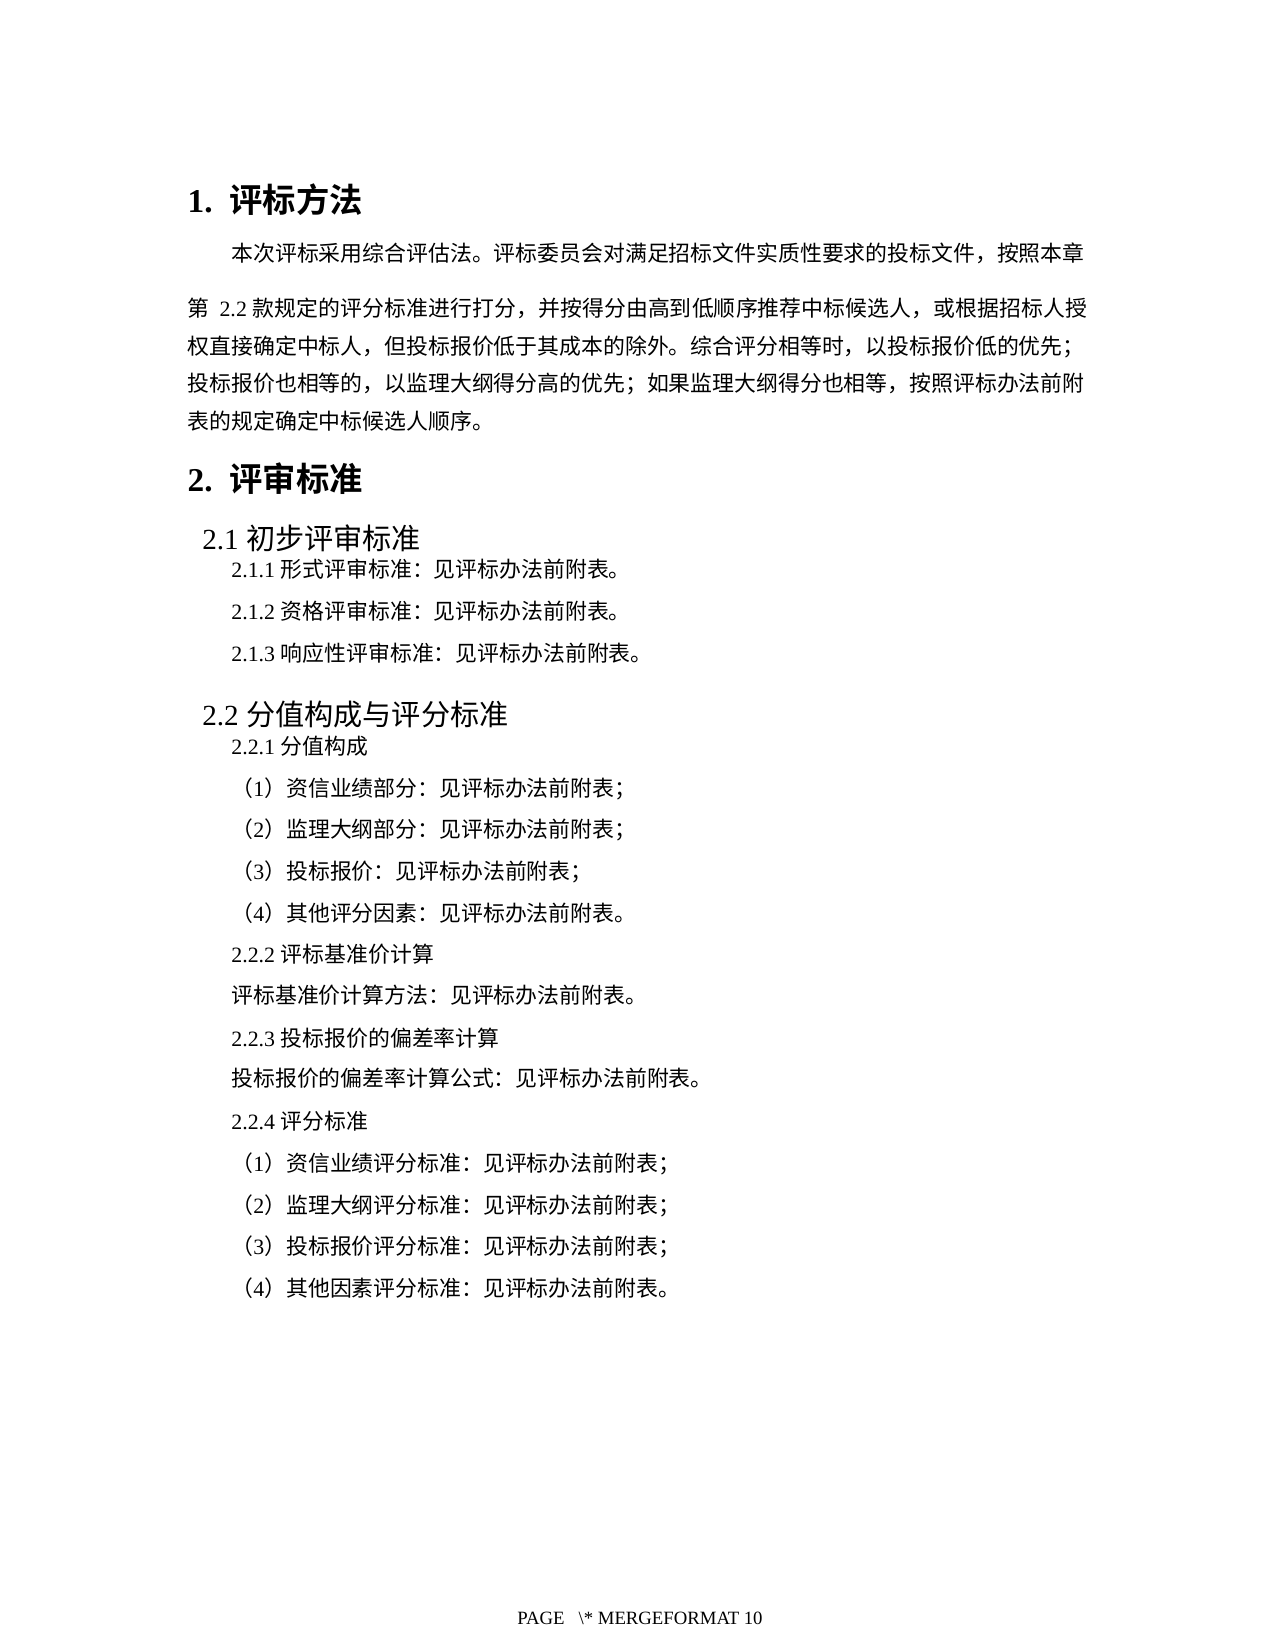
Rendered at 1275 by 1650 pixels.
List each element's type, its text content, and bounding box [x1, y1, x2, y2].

text 2.2.4 评分标准 [231, 1108, 1125, 1135]
list 2.2 款规定的评分标准进行打分，并按得分由高到低顺序推荐中标候选人，或根据招标人授权直接确定中标人，但投标报价低于其成本的除外。综合评分相等时，以投标报价低的优先；投标报价也相等的，以监理大纲得分高的优先；如果监理大纲得分也相等，按照评标办法前附表的规定确定中标候选人顺序。 [187, 287, 1087, 437]
text 2.1.3 响应性评审标准：见评标办法前附表。 [231, 640, 1125, 667]
list 评标方法 [187, 179, 1125, 220]
text （4）其他评分因素：见评标办法前附表。 [231, 900, 1125, 926]
text 2.1.2 资格评审标准：见评标办法前附表。 [231, 598, 1125, 625]
text 2.2.1 分值构成 [231, 733, 1125, 759]
text （2）监理大纲评分标准：见评标办法前附表； [231, 1192, 1125, 1218]
text 2.2.3 投标报价的偏差率计算 [231, 1025, 1125, 1052]
text 2.2 分值构成与评分标准 [202, 697, 1125, 733]
text （3）投标报价评分标准：见评标办法前附表； [231, 1233, 1125, 1260]
text 本次评标采用综合评估法。评标委员会对满足招标文件实质性要求的投标文件，按照本章 [231, 242, 1125, 267]
text （3）投标报价：见评标办法前附表； [231, 858, 1125, 885]
text 评标基准价计算方法：见评标办法前附表。 [231, 983, 1125, 1008]
text 2.1 初步评审标准 [202, 521, 1125, 556]
text （1）资信业绩评分标准：见评标办法前附表； [231, 1150, 1125, 1177]
text 2.1.1 形式评审标准：见评标办法前附表。 [231, 556, 1125, 583]
text 投标报价的偏差率计算公式：见评标办法前附表。 [231, 1067, 1125, 1092]
list 评审标准 [187, 458, 1125, 499]
text （4）其他因素评分标准：见评标办法前附表。 [231, 1275, 1125, 1302]
text （2）监理大纲部分：见评标办法前附表； [231, 816, 1125, 843]
text 2.2.2 评标基准价计算 [231, 942, 1125, 968]
text （1）资信业绩部分：见评标办法前附表； [231, 775, 1125, 801]
